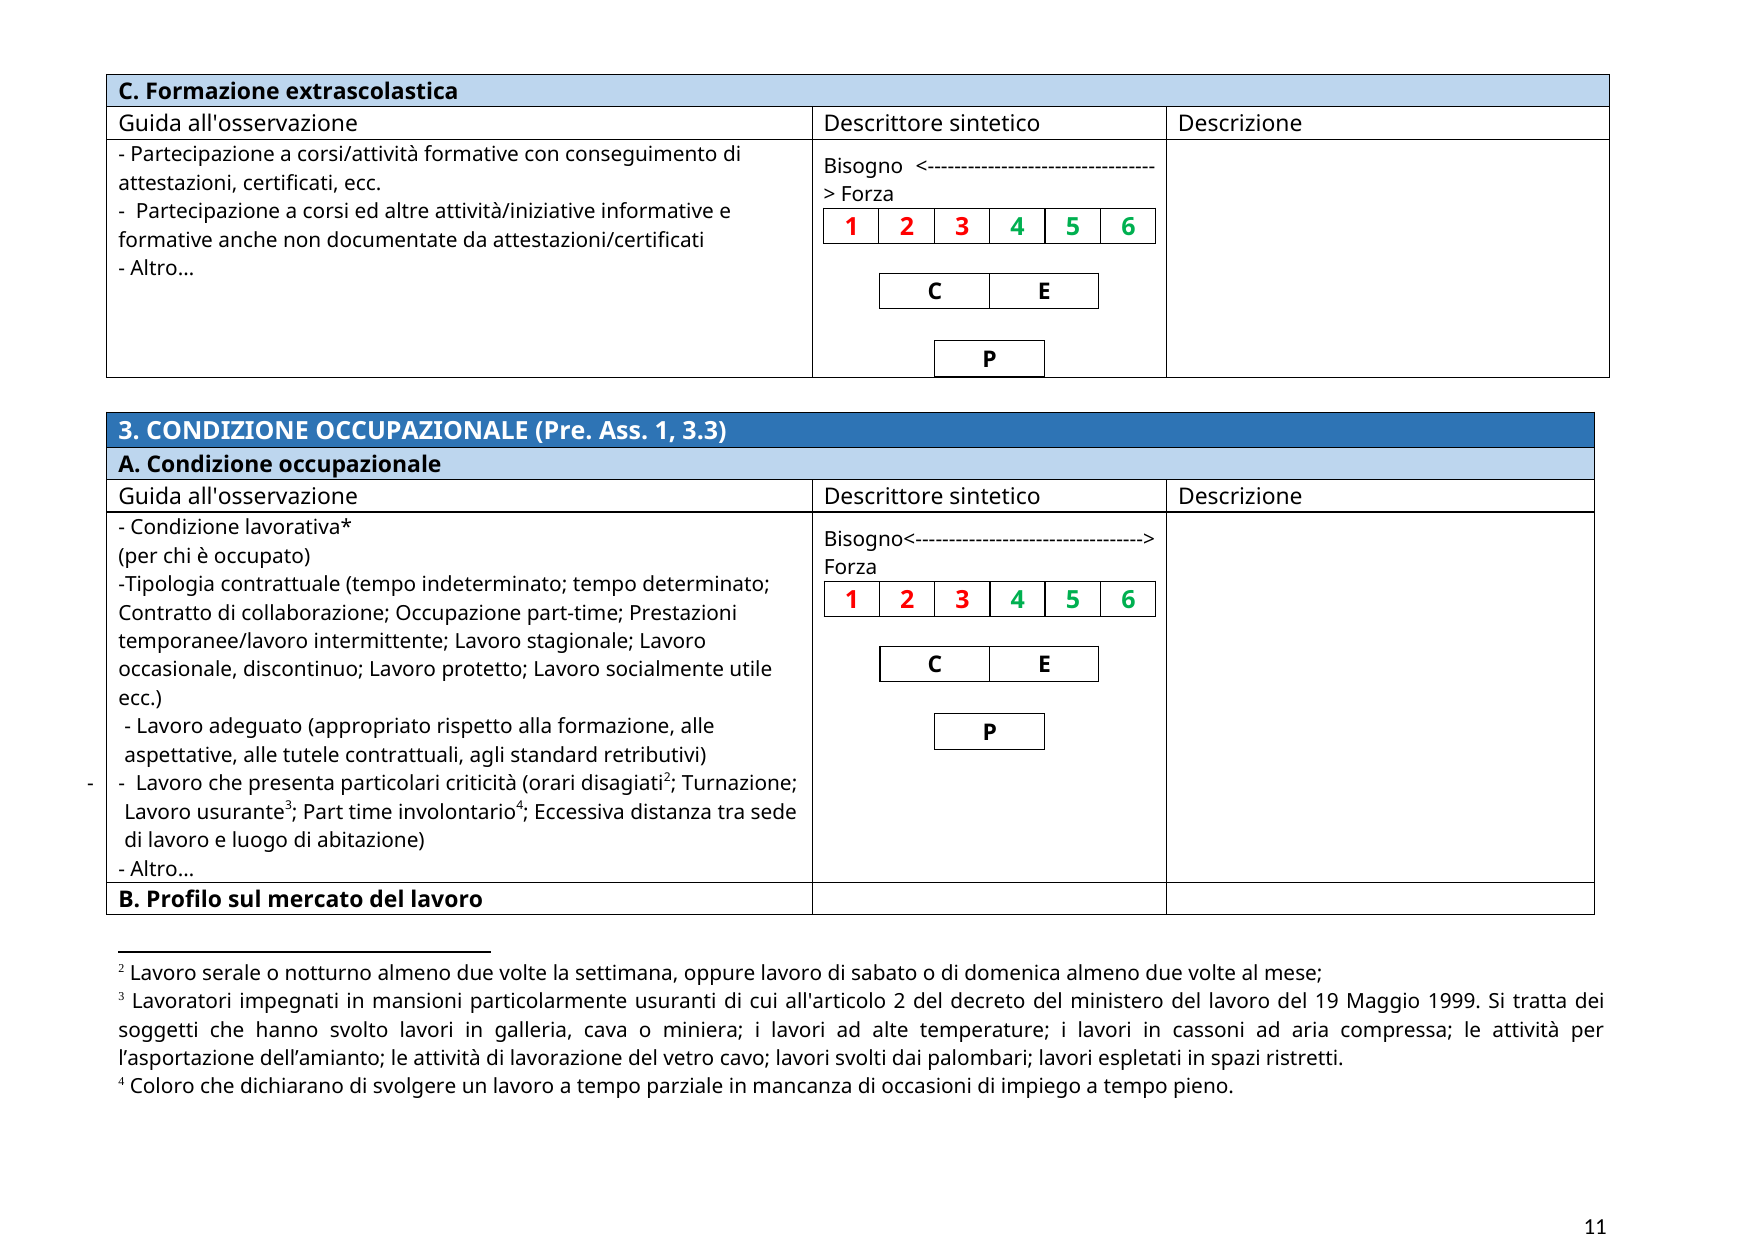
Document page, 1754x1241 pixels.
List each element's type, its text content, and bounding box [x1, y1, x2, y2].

table_cell Descrizione [1167, 107, 1609, 138]
table_cell - Partecipazione a corsi/attività formative con conseguimento di attestazioni, certificati, ecc. - Partecipazione a corsi ed altre attività/iniziative informative e formative anche non documentate da attestazioni/certificati - Altro… [107, 140, 812, 377]
table_cell [1167, 513, 1594, 882]
table_cell C. Formazione extrascolastica [107, 75, 1609, 106]
table_cell [813, 883, 1166, 914]
table_cell Guida all'osservazione [107, 107, 812, 138]
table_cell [813, 140, 1166, 377]
table_cell Descrittore sintetico [813, 480, 1166, 511]
table_cell Bisogno<----------------------------------> Forza [813, 513, 1166, 882]
table_cell B. Profilo sul mercato del lavoro [107, 883, 812, 914]
table_cell [1167, 883, 1594, 914]
table_header 3. CONDIZIONE OCCUPAZIONALE (Pre. Ass. 1, 3.3) [107, 413, 1594, 447]
table_cell Descrizione [1167, 480, 1594, 511]
table_cell [1167, 140, 1609, 377]
table_cell Descrittore sintetico [813, 107, 1166, 138]
table_cell A. Condizione occupazionale [107, 448, 1594, 479]
table_cell - Condizione lavorativa* (per chi è occupato) -Tipologia contrattuale (tempo indeterminato; tempo determinato; Contratto di collaborazione; Occupazione part-time; Prestazioni temporanee/lavoro intermittente; Lavoro stagionale; Lavoro occasionale, discontinuo; Lavoro protetto; Lavoro socialmente utile ecc.) - Lavoro adeguato (appropriato rispetto alla formazione, alle aspettative, alle tutele contrattuali, agli standard retributivi) - Lavoro che presenta particolari criticità (orari disagiati; Turnazione; Lavoro usurante; Part time involontario; Eccessiva distanza tra sede di lavoro e luogo di abitazione) - Altro… [107, 513, 812, 882]
table_cell Guida all'osservazione [107, 480, 812, 511]
